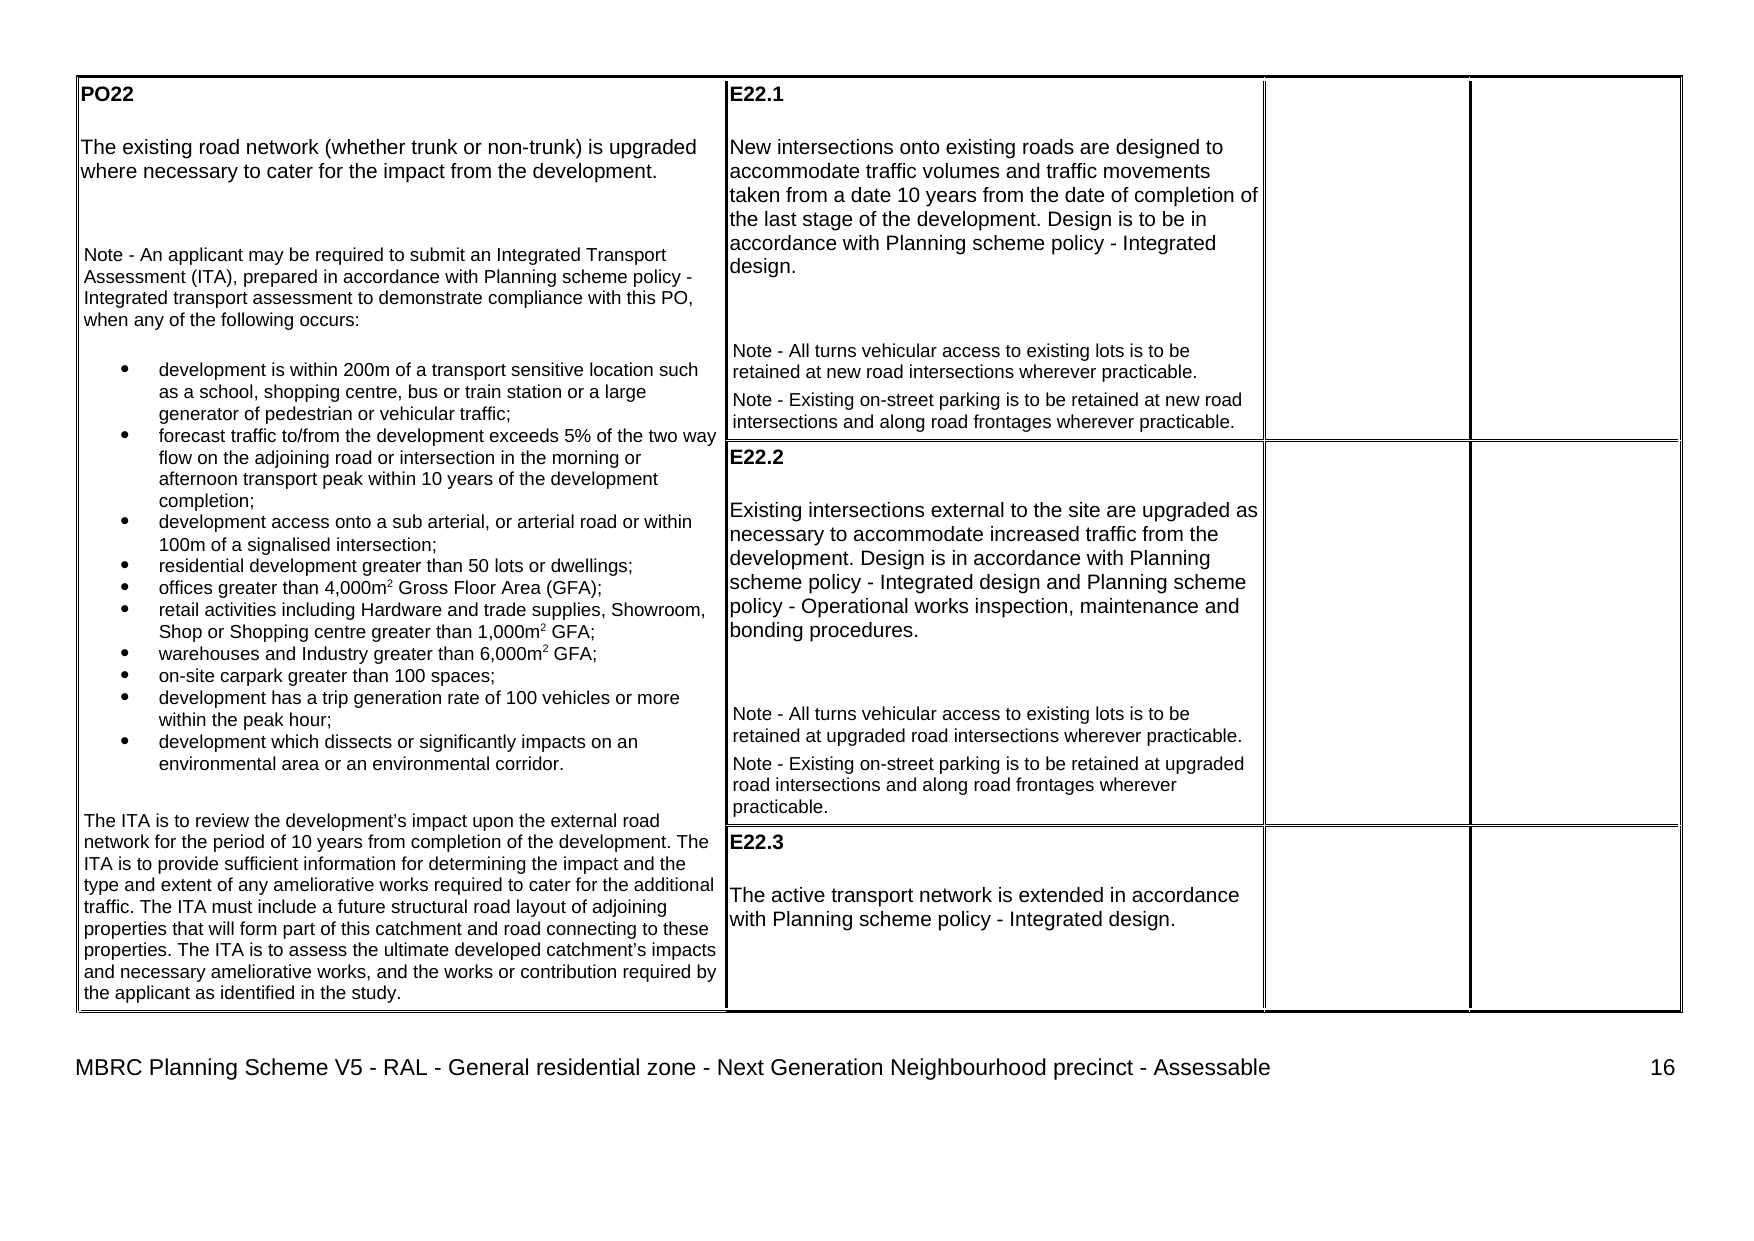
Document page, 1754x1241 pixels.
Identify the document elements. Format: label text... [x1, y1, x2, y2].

table_cell E22.2 Existing intersections external to the site are upgraded as necessary to accommodate increased traffic from the development. Design is in accordance with Planning scheme policy - Integrated design and Planning scheme policy - Operational works inspection, maintenance and bonding procedures. [728, 442, 1263, 824]
table_cell PO22 The existing road network (whether trunk or non-trunk) is upgraded where necessary to cater for the impact from the development. [79, 78, 726, 1010]
table_cell [1472, 439, 1680, 824]
table_cell E22.1 New intersections onto existing roads are designed to accommodate traffic volumes and traffic movements taken from a date 10 years from the date of completion of the last stage of the development. Design is to be in accordance with Planning scheme policy - Integrated design. [726, 78, 1265, 438]
table_cell [1266, 442, 1469, 824]
table_cell [1470, 824, 1681, 1010]
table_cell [726, 827, 1265, 1010]
table_cell [1265, 827, 1470, 1010]
table_cell [1265, 77, 1470, 438]
table_cell [1470, 78, 1680, 438]
